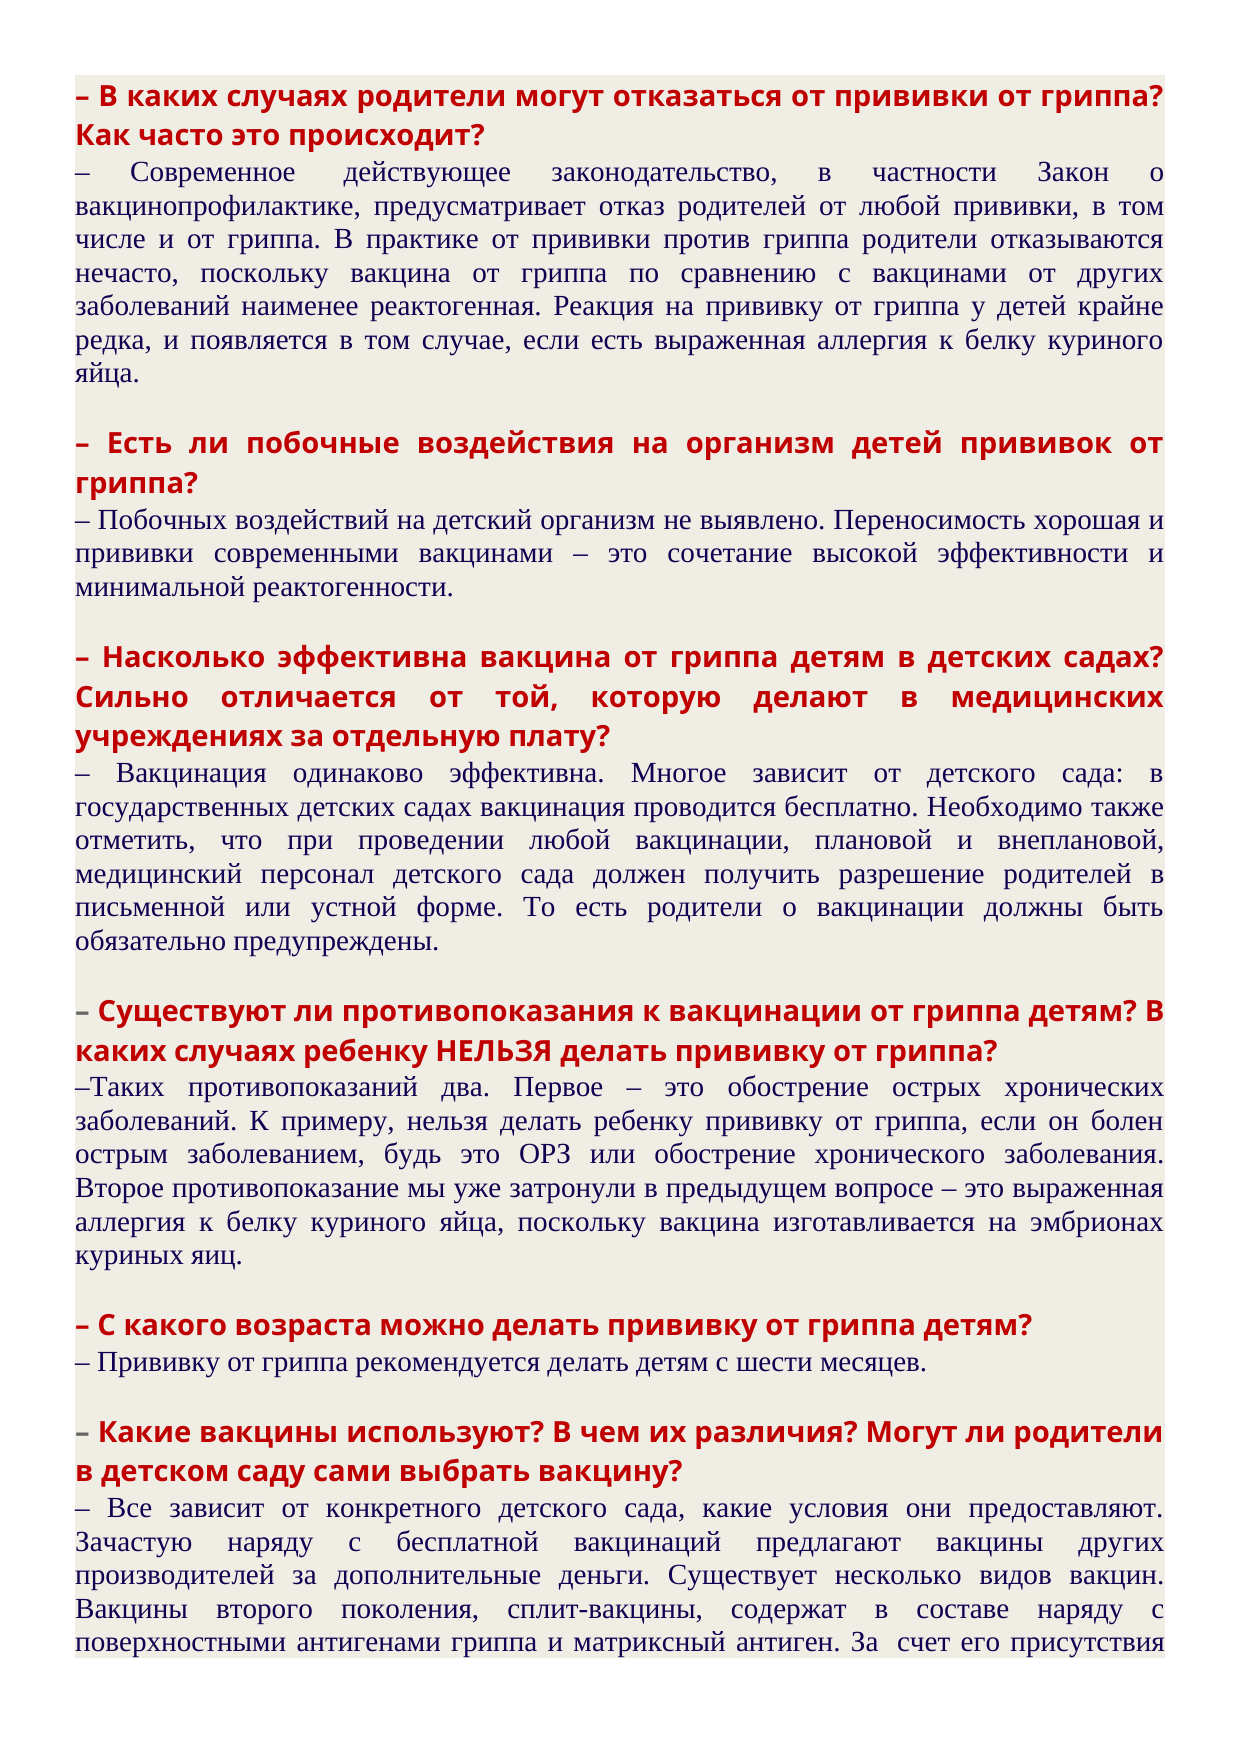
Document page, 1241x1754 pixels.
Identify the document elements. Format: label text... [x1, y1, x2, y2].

text –Таких противопоказаний два. Первое – это обострение острых хронических заболеваний. К примеру, нельзя делать ребенку прививку от гриппа, если он болен острым заболеванием, будь это ОРЗ или обострение хронического заболевания. Второе противопоказание мы уже затронули в предыдущем вопросе – это выраженная аллергия к белку куриного яйца, поскольку вакцина изготавливается на эмбрионах куриных яиц. [75, 1069, 1165, 1271]
text – Насколько эффективна вакцина от гриппа детям в детских садах? Сильно отличается от той, которую делают в медицинских учреждениях за отдельную плату? [75, 636, 1165, 755]
text – Вакцинация одинаково эффективна. Многое зависит от детского сада: в государственных детских садах вакцинация проводится бесплатно. Необходимо также отметить, что при проведении любой вакцинации, плановой и внеплановой, медицинский персонал детского сада должен получить разрешение родителей в письменной или устной форме. То есть родители о вакцинации должны быть обязательно предупреждены. [75, 755, 1165, 957]
text – С какого возраста можно делать прививку от гриппа детям? [75, 1304, 1165, 1344]
text – В каких случаях родители могут отказаться от прививки от гриппа? Как часто это происходит? [75, 75, 1165, 154]
text – Есть ли побочные воздействия на организм детей прививок от гриппа? [75, 423, 1165, 502]
text – Существуют ли противопоказания к вакцинации от гриппа детям? В каких случаях ребенку НЕЛЬЗЯ делать прививку от гриппа? [75, 990, 1165, 1069]
text – Побочных воздействий на детский организм не выявлено. Переносимость хорошая и прививки современными вакцинами – это сочетание высокой эффективности и минимальной реактогенности. [75, 502, 1165, 603]
text – Современное действующее законодательство, в частности Закон о вакцинопрофилактике, предусматривает отказ родителей от любой прививки, в том числе и от гриппа. В практике от прививки против гриппа родители отказываются нечасто, поскольку вакцина от гриппа по сравнению с вакцинами от других заболеваний наименее реактогенная. Реакция на прививку от гриппа у детей крайне редка, и появляется в том случае, если есть выраженная аллергия к белку куриного яйца. [75, 154, 1165, 389]
text – Прививку от гриппа рекомендуется делать детям с шести месяцев. [75, 1344, 1165, 1377]
text – Какие вакцины используют? В чем их различия? Могут ли родители в детском саду сами выбрать вакцину? [75, 1411, 1165, 1490]
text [75, 1490, 1165, 1658]
